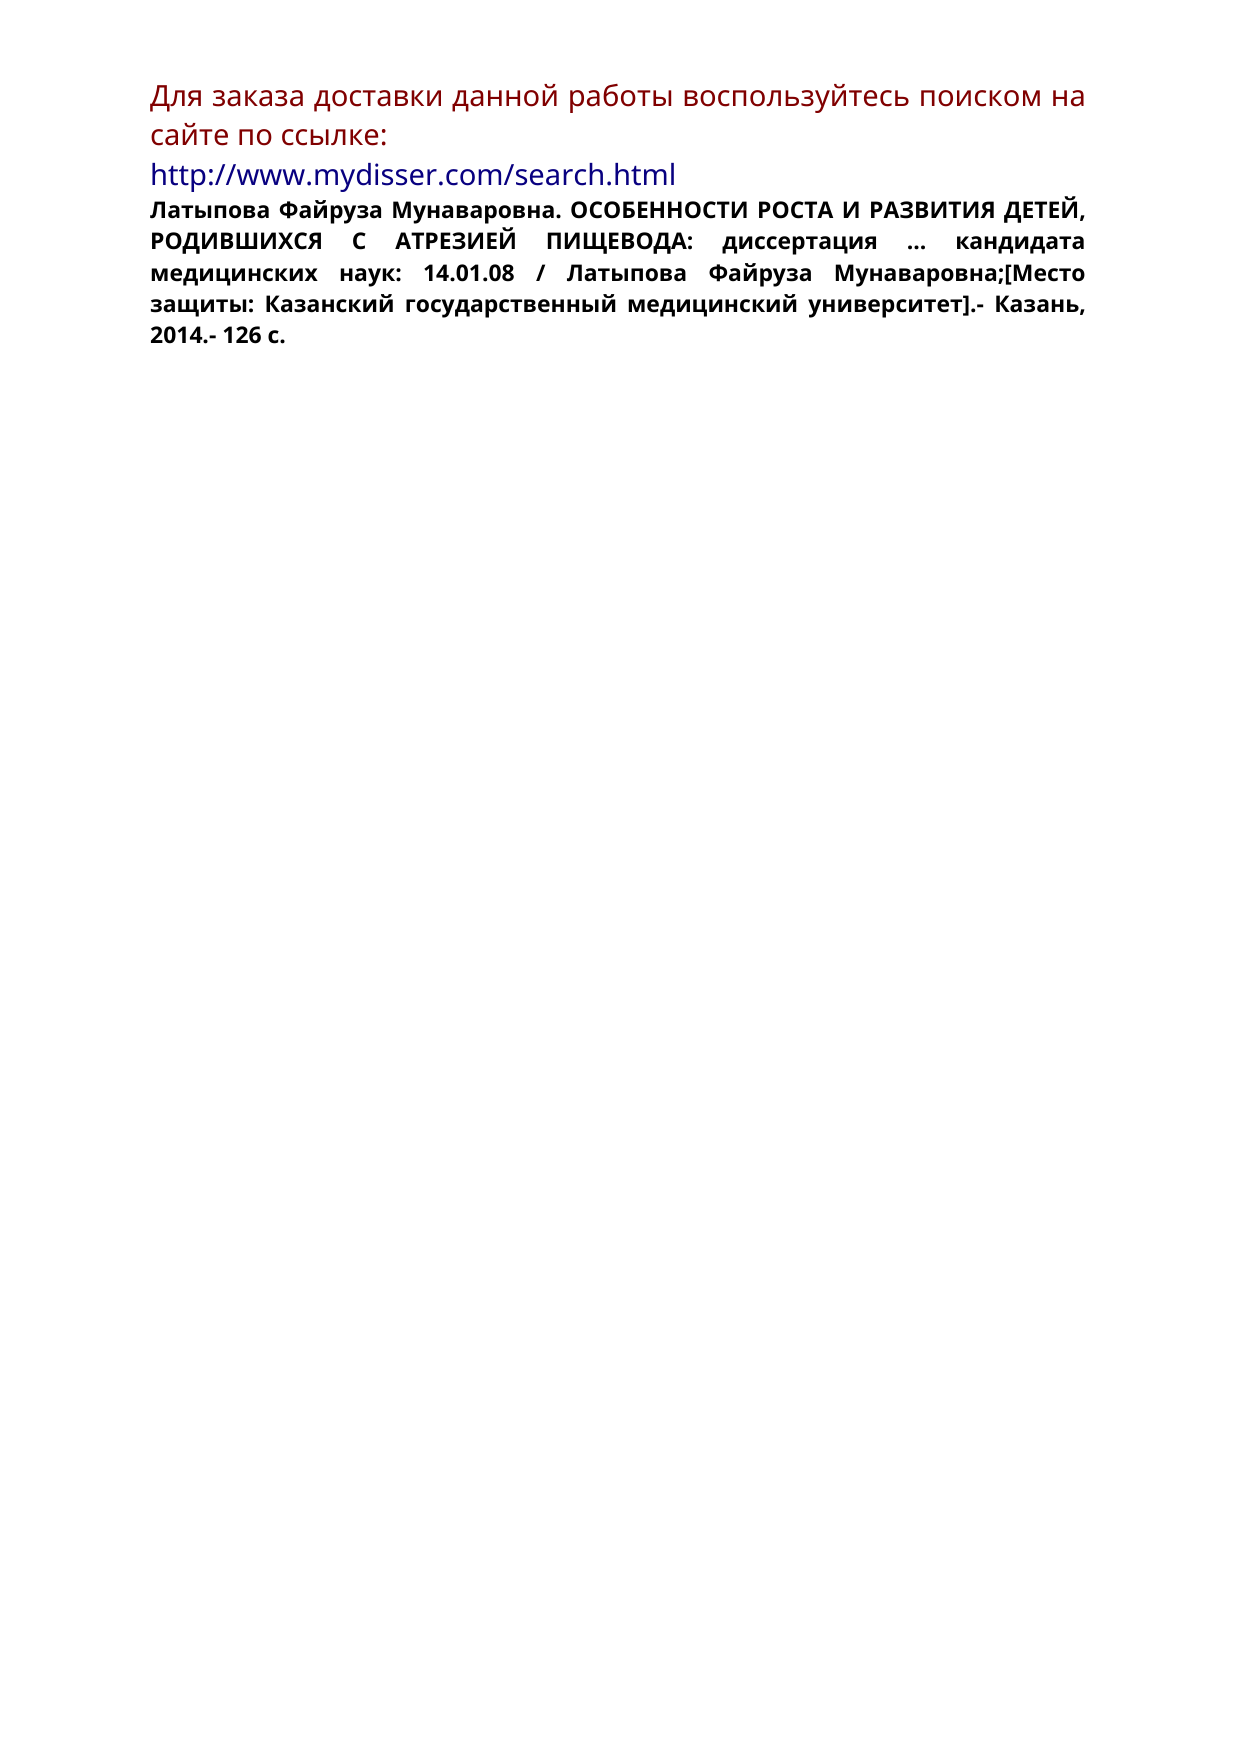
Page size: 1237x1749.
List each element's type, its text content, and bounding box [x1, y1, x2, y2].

text Латыпова Файруза Мунаваровна. ОСОБЕННОСТИ РОСТА И РАЗВИТИЯ ДЕТЕЙ, РОДИВШИХСЯ С АТРЕЗИЕЙ ПИЩЕВОДА: диссертация ... кандидата медицинских наук: 14.01.08 / Латыпова Файруза Мунаваровна;[Место защиты: Казанский государственный медицинский университет].- Казань, 2014.- 126 с. [150, 194, 1086, 350]
